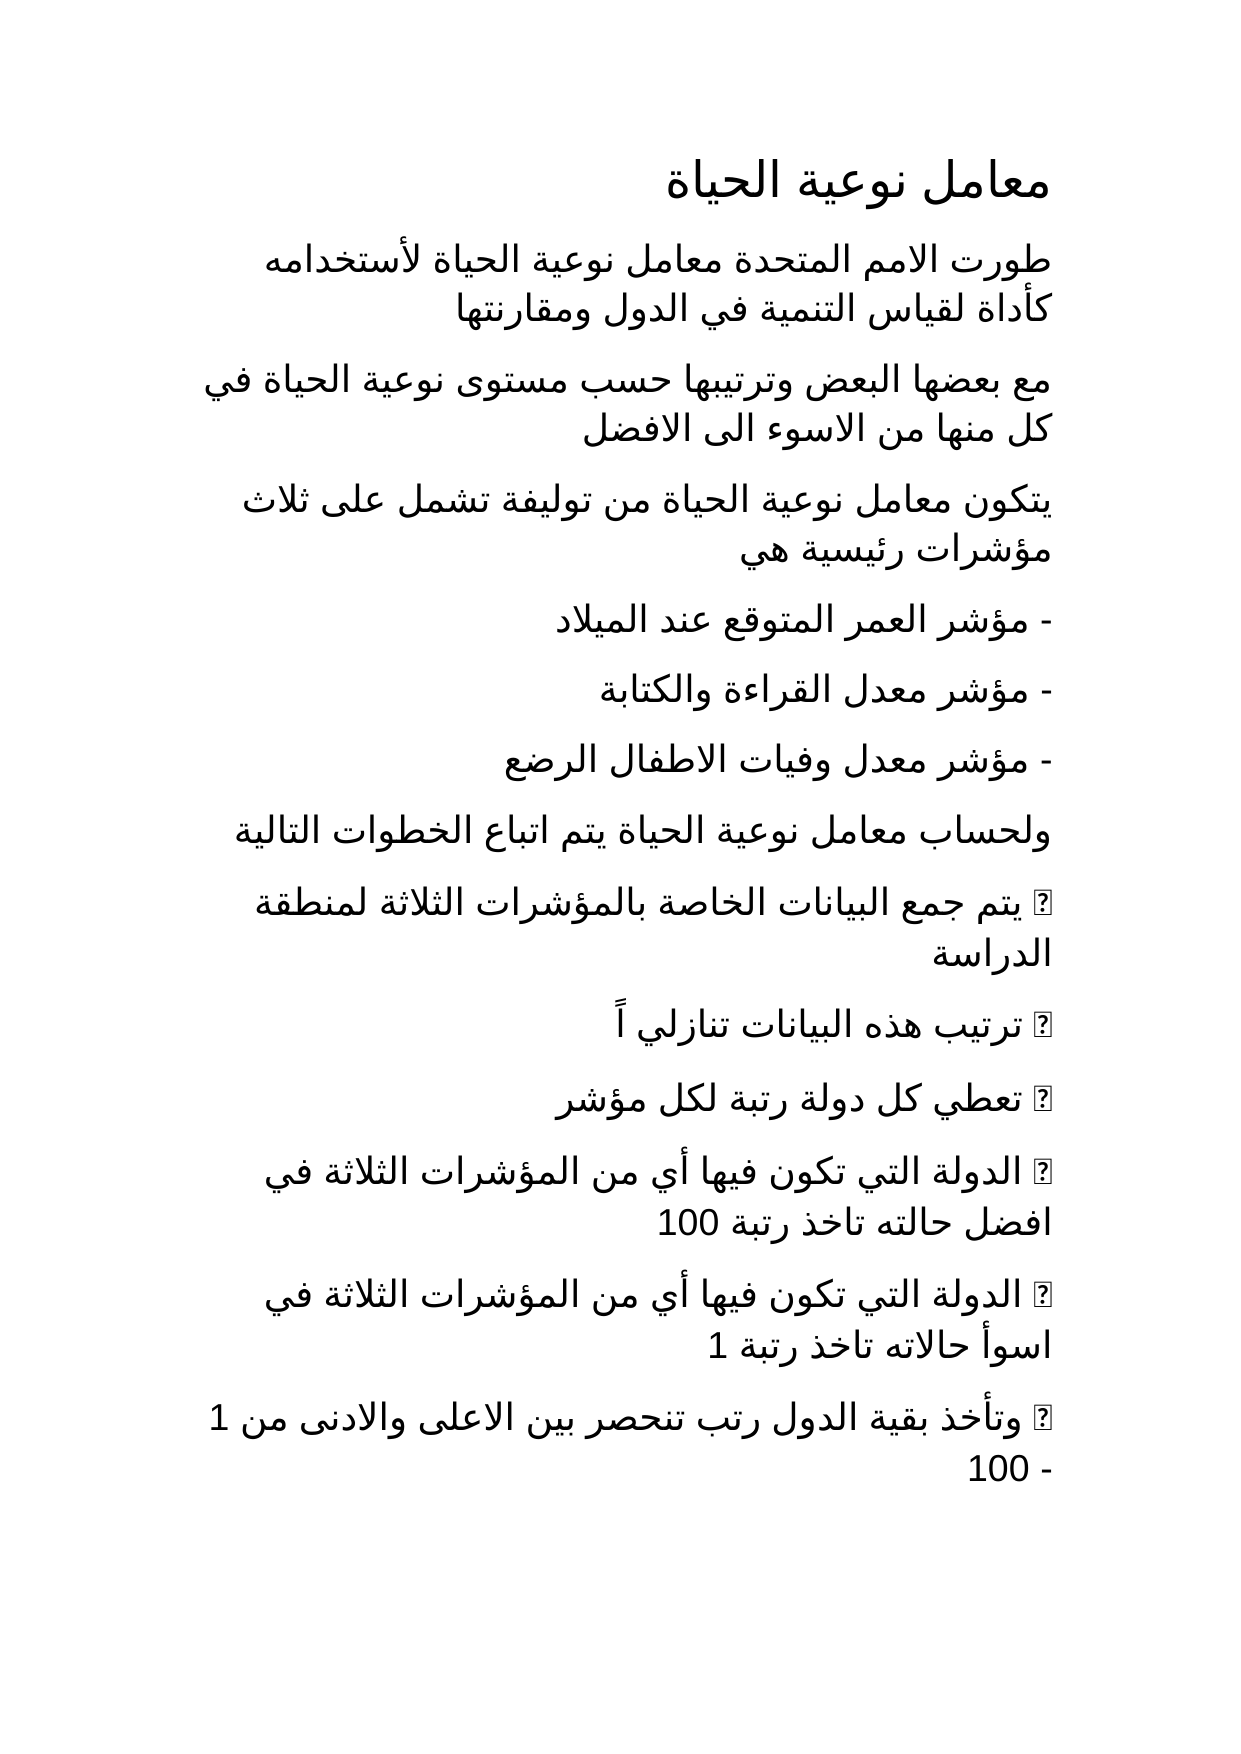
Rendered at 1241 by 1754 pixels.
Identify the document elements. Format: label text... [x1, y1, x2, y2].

text - مؤشر معدل وفيات الاطفال الرضع [187, 738, 1053, 781]
text  تعطي كل دولة رتبة لكل مؤشر [187, 1075, 1053, 1121]
text طورت الامم المتحدة معامل نوعية الحياة لأستخدامه كأداة لقياس التنمية في الدول ومقارنتها [187, 237, 1053, 329]
text - مؤشر معدل القراءة والكتابة [187, 667, 1053, 710]
text  وتأخذ بقية الدول رتب تنحصر بين الاعلى والادنى من 1 - 100 [187, 1394, 1053, 1489]
text معامل نوعية الحياة [187, 150, 1053, 207]
text  ترتيب هذه البيانات تنازلي اً [187, 1001, 1053, 1047]
text - مؤشر العمر المتوقع عند الميلاد [187, 597, 1053, 640]
text ولحساب معامل نوعية الحياة يتم اتباع الخطوات التالية [187, 808, 1053, 851]
text مع بعضها البعض وترتيبها حسب مستوى نوعية الحياة في كل منها من الاسوء الى الافضل [187, 357, 1053, 449]
text  الدولة التي تكون فيها أي من المؤشرات الثلاثة في افضل حالته تاخذ رتبة 100 [187, 1148, 1053, 1244]
text  يتم جمع البيانات الخاصة بالمؤشرات الثلاثة لمنطقة الدراسة [187, 878, 1053, 974]
text  الدولة التي تكون فيها أي من المؤشرات الثلاثة في اسوأ حالاته تاخذ رتبة 1 [187, 1271, 1053, 1366]
text يتكون معامل نوعية الحياة من توليفة تشمل على ثلاث مؤشرات رئيسية هي [187, 477, 1053, 569]
